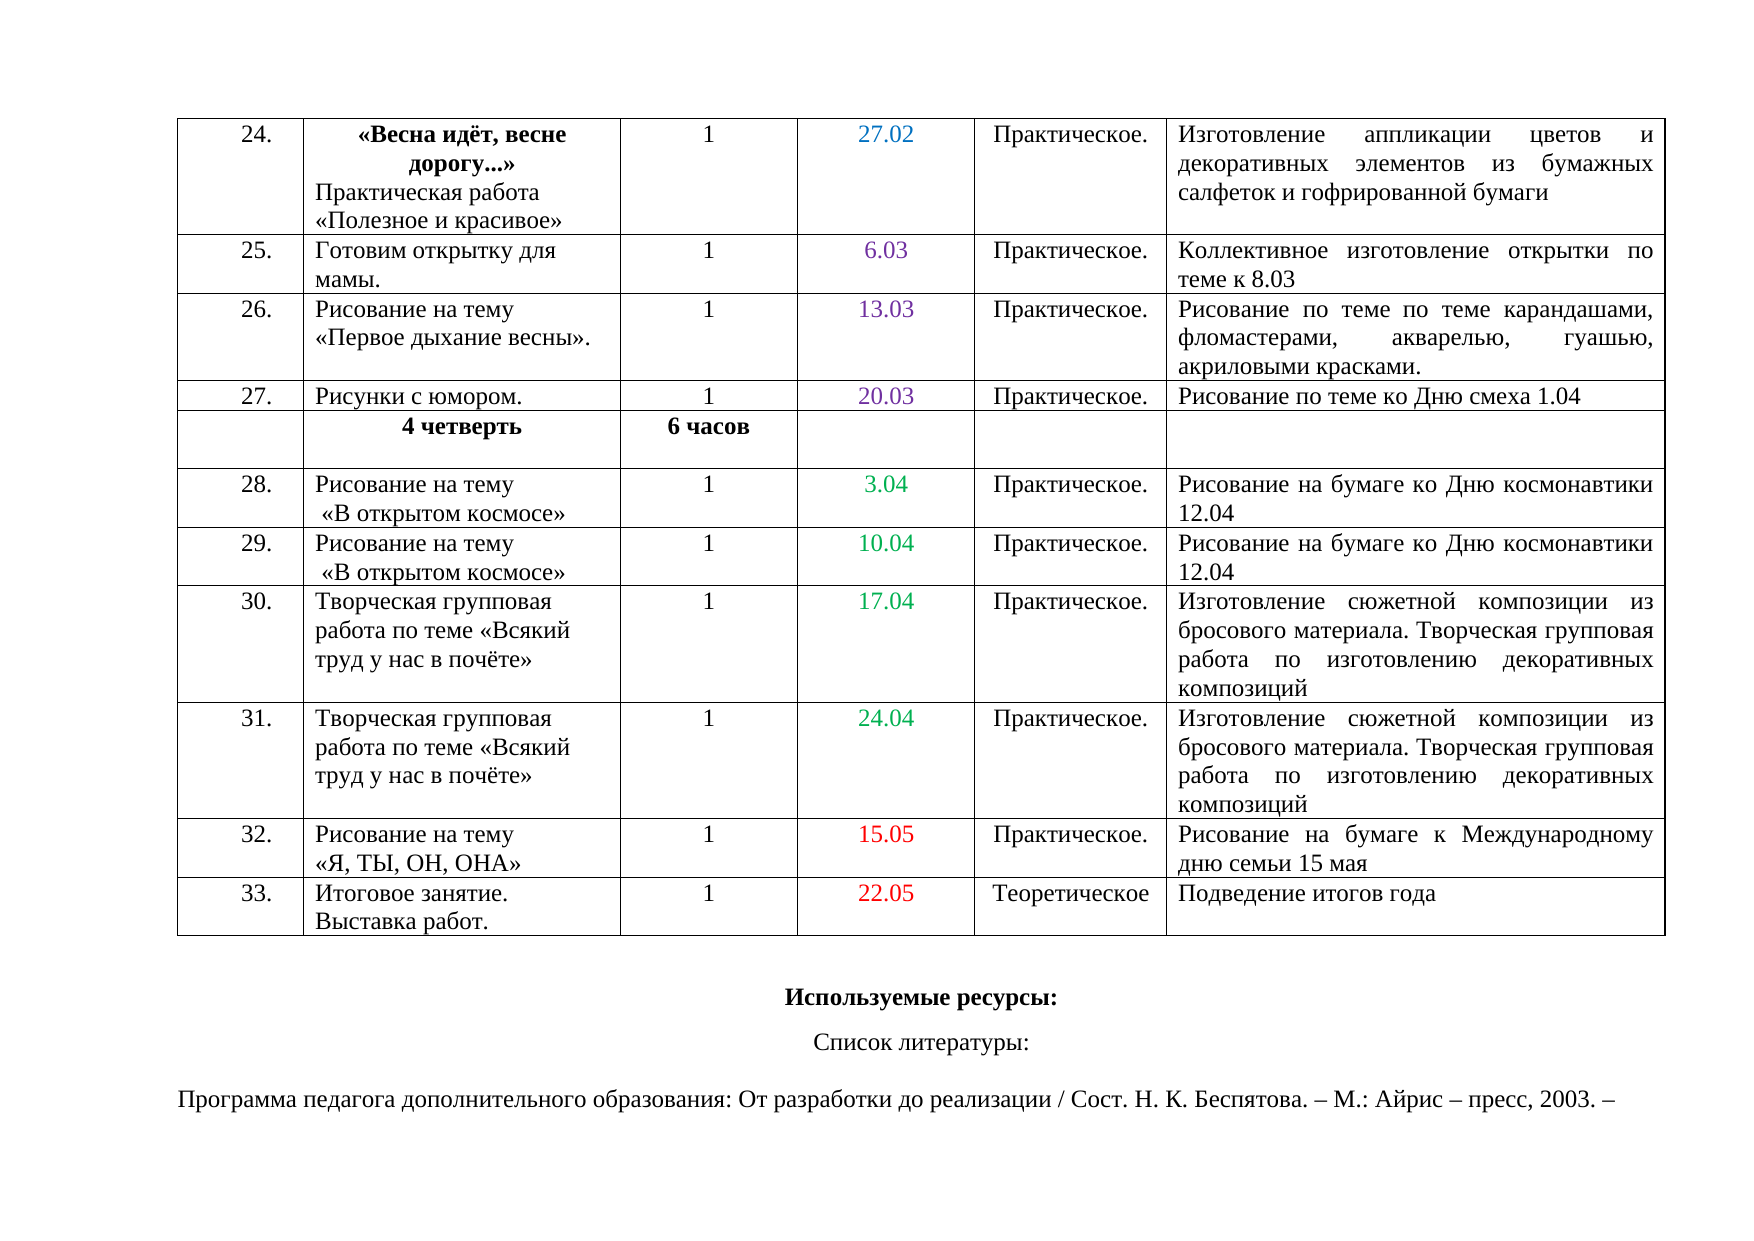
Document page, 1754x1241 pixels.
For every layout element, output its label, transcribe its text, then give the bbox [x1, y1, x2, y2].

table_cell Творческая групповая работа по теме «Всякий труд у нас в почёте» [304, 586, 620, 702]
table_cell Итоговое занятие. Выставка работ. [304, 878, 620, 935]
table_cell Практическое. [975, 119, 1166, 234]
table_cell [1167, 411, 1664, 468]
table_cell 6.03 [798, 235, 974, 293]
table_cell Изготовление сюжетной композиции из бросового материала. Творческая групповая работа по изготовлению декоративных композиций [1167, 586, 1664, 702]
table_cell 6 часов [621, 411, 797, 468]
table_cell 1 [621, 703, 797, 818]
table_cell «Весна идёт, весне дорогу...» Практическая работа «Полезное и красивое» [304, 119, 620, 234]
table_cell 1 [621, 586, 797, 702]
table_cell Творческая групповая работа по теме «Всякий труд у нас в почёте» [304, 703, 620, 818]
table_cell Теоретическое [975, 878, 1166, 935]
text Список литературы: [177, 1027, 1665, 1056]
table_cell Рисование на бумаге к Международному дню семьи 15 мая [1167, 819, 1664, 877]
table_cell 4 четверть [304, 411, 620, 468]
table_cell [178, 469, 303, 527]
table_cell Коллективное изготовление открытки по теме к 8.03 [1167, 235, 1664, 293]
table_cell Рисование на тему «Я, ТЫ, ОН, ОНА» [304, 819, 620, 877]
table_cell [178, 381, 303, 410]
table_cell 3.04 [798, 469, 974, 527]
table_cell Практическое. [975, 703, 1166, 818]
table_cell [798, 411, 974, 468]
table_cell 1 [621, 878, 797, 935]
table_cell [975, 411, 1166, 468]
table_cell [178, 528, 303, 585]
table_cell 1 [621, 469, 797, 527]
table_cell 1 [621, 819, 797, 877]
table_cell [178, 819, 303, 877]
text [177, 1084, 1665, 1113]
table_cell Изготовление аппликации цветов и декоративных элементов из бумажных салфеток и гофрированной бумаги [1167, 119, 1664, 234]
table_cell 10.04 [798, 528, 974, 585]
table_cell Рисунки с юмором. [304, 381, 620, 410]
table_cell 20.03 [798, 381, 974, 410]
table_cell 27.02 [798, 119, 974, 234]
table_cell 15.05 [798, 819, 974, 877]
table_cell Рисование на бумаге ко Дню космонавтики 12.04 [1167, 528, 1664, 585]
table_cell Рисование на тему «В открытом космосе» [304, 469, 620, 527]
table_cell Рисование на тему «В открытом космосе» [304, 528, 620, 585]
table_cell Рисование на тему «Первое дыхание весны». [304, 294, 620, 380]
text Используемые ресурсы: [177, 982, 1665, 1010]
table_cell Практическое. [975, 586, 1166, 702]
table_cell Практическое. [975, 381, 1166, 410]
table_cell [178, 703, 303, 818]
table_cell 22.05 [798, 878, 974, 935]
table_cell [178, 294, 303, 380]
table_cell Рисование по теме по теме карандашами, фломастерами, акварелью, гуашью, акриловыми красками. [1167, 294, 1664, 380]
table_cell 1 [621, 119, 797, 234]
table_cell 1 [621, 528, 797, 585]
table_cell 1 [621, 381, 797, 410]
table_cell Практическое. [975, 294, 1166, 380]
table_cell [178, 411, 303, 468]
table_cell Практическое. [975, 469, 1166, 527]
table_cell [178, 586, 303, 702]
table_cell Практическое. [975, 235, 1166, 293]
table_cell 1 [621, 235, 797, 293]
table_cell Подведение итогов года [1167, 878, 1664, 935]
table_cell 13.03 [798, 294, 974, 380]
table_cell Готовим открытку для мамы. [304, 235, 620, 293]
table_cell [178, 878, 303, 935]
table_cell Рисование по теме ко Дню смеха 1.04 [1167, 381, 1664, 410]
table_cell Практическое. [975, 528, 1166, 585]
table_cell Рисование на бумаге ко Дню космонавтики 12.04 [1167, 469, 1664, 527]
table_cell Практическое. [975, 819, 1166, 877]
table_cell 24.04 [798, 703, 974, 818]
table_cell [178, 235, 303, 293]
table_cell 17.04 [798, 586, 974, 702]
table_cell Изготовление сюжетной композиции из бросового материала. Творческая групповая работа по изготовлению декоративных композиций [1167, 703, 1664, 818]
table_cell 1 [621, 294, 797, 380]
table_cell [178, 119, 303, 234]
